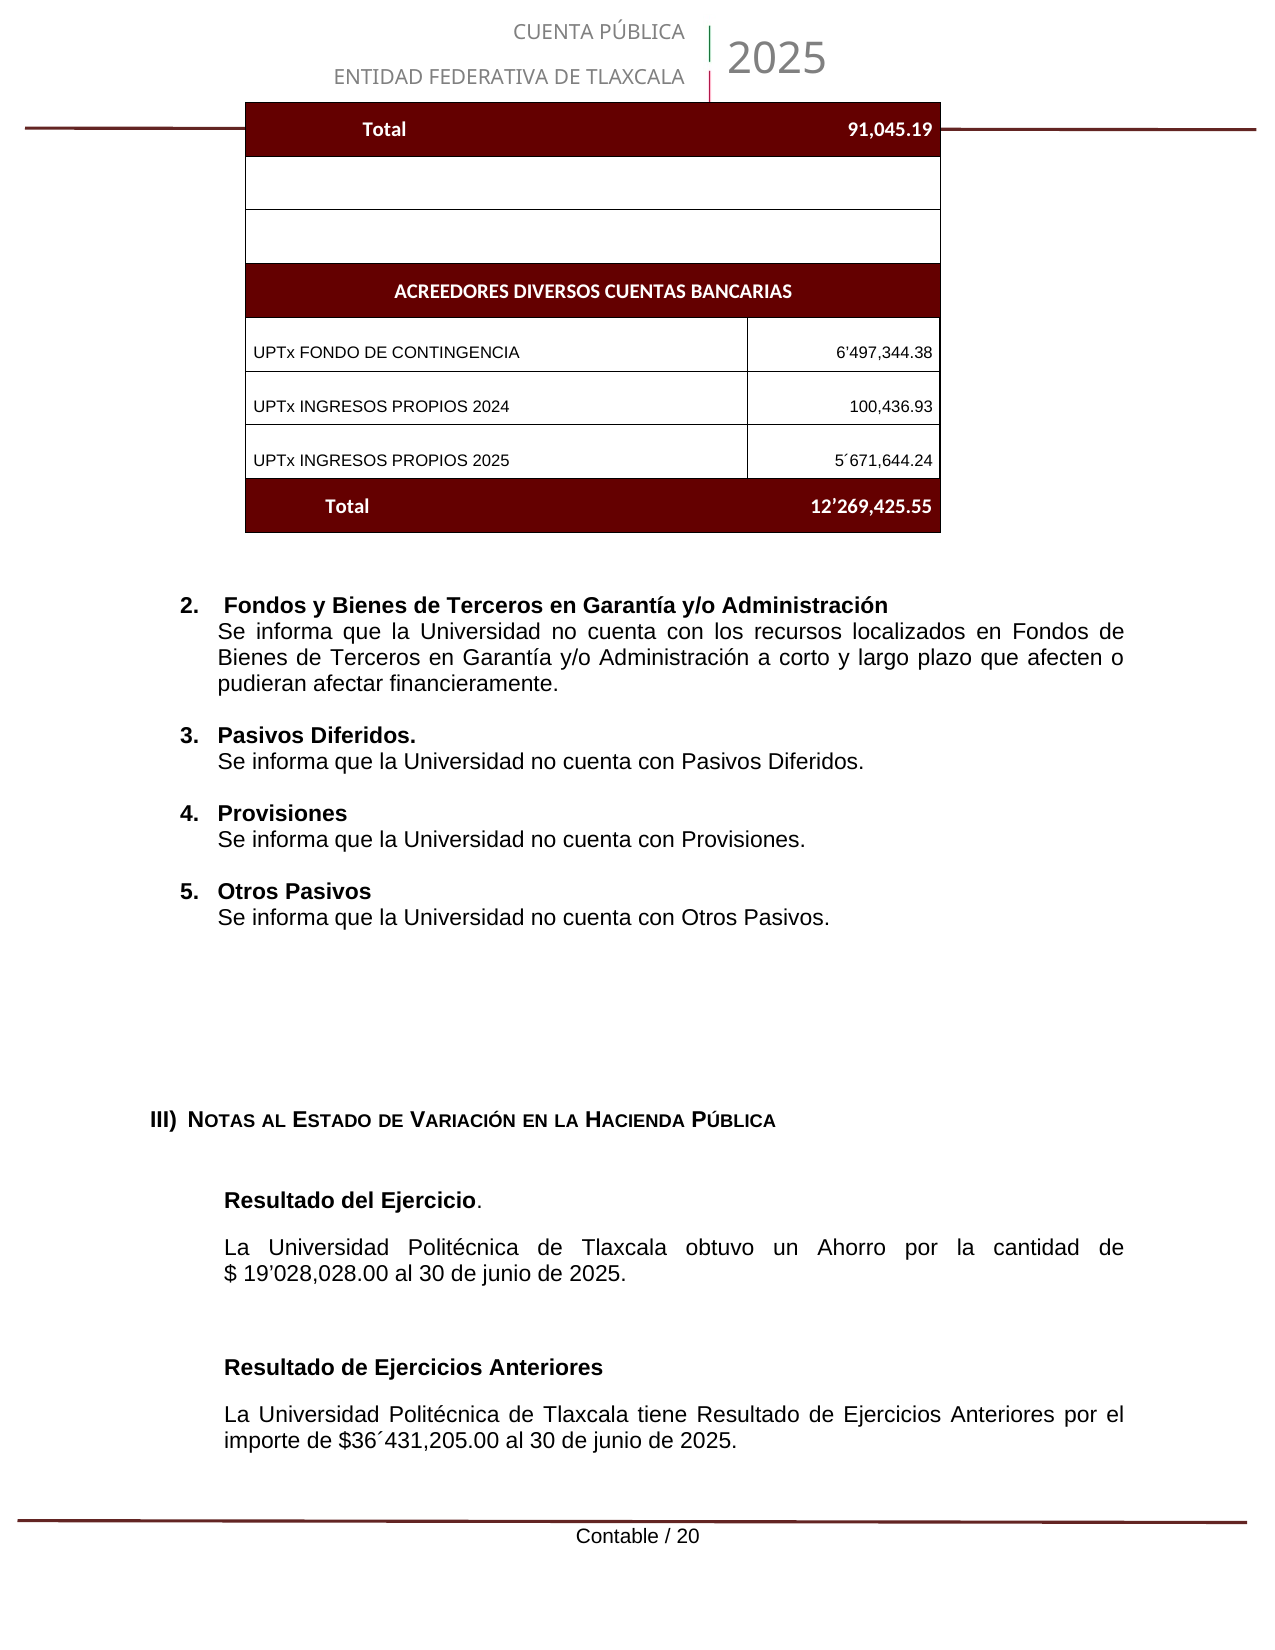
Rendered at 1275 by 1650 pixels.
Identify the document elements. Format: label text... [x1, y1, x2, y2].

list Se informa que la Universidad no cuenta con Pasivos Diferidos. [217, 748, 1125, 774]
list Se informa que la Universidad no cuenta con los recursos localizados en Fondos de Bienes de Terceros en Garantía y/o Administración a corto y largo plazo que afecten o pudieran afectar financieramente. [217, 618, 1125, 696]
table_cell 100,436.93 [748, 372, 939, 424]
text La Universidad Politécnica de Tlaxcala tiene Resultado de Ejercicios Anteriores por el importe de $36´431,205.00 al 30 de junio de 2025. [224, 1402, 1125, 1454]
table_cell UPTx INGRESOS PROPIOS 2024 [246, 372, 747, 424]
picture [702, 14, 723, 102]
table_cell [246, 157, 940, 209]
text La Universidad Politécnica de Tlaxcala obtuvo un Ahorro por la cantidad de $ 19’028,028.00 al 30 de junio de 2025. [224, 1235, 1125, 1287]
list Pasivos Diferidos. [180, 722, 1125, 748]
table_cell [246, 210, 940, 263]
table_cell 6’497,344.38 [748, 318, 939, 371]
table_cell UPTx FONDO DE CONTINGENCIA [246, 318, 747, 371]
list Otros Pasivos [180, 879, 1125, 905]
table_cell UPTx INGRESOS PROPIOS 2025 [246, 425, 747, 478]
table_cell Total 12’269,425.55 [246, 479, 940, 532]
list Se informa que la Universidad no cuenta con Provisiones. [217, 827, 1125, 853]
text Resultado del Ejercicio. [224, 1188, 1125, 1214]
list Fondos y Bienes de Terceros en Garantía y/o Administración [180, 592, 1125, 618]
table_cell ACREEDORES DIVERSOS CUENTAS BANCARIAS [246, 264, 940, 317]
table_cell Total 91,045.19 [246, 103, 940, 156]
list Provisiones [180, 801, 1125, 827]
text III) Notas al Estado de Variación en la Hacienda Pública [150, 1108, 1125, 1133]
table_cell 5´671,644.24 [748, 425, 939, 478]
text Resultado de Ejercicios Anteriores [224, 1355, 1125, 1381]
list Se informa que la Universidad no cuenta con Otros Pasivos. [217, 905, 1125, 931]
